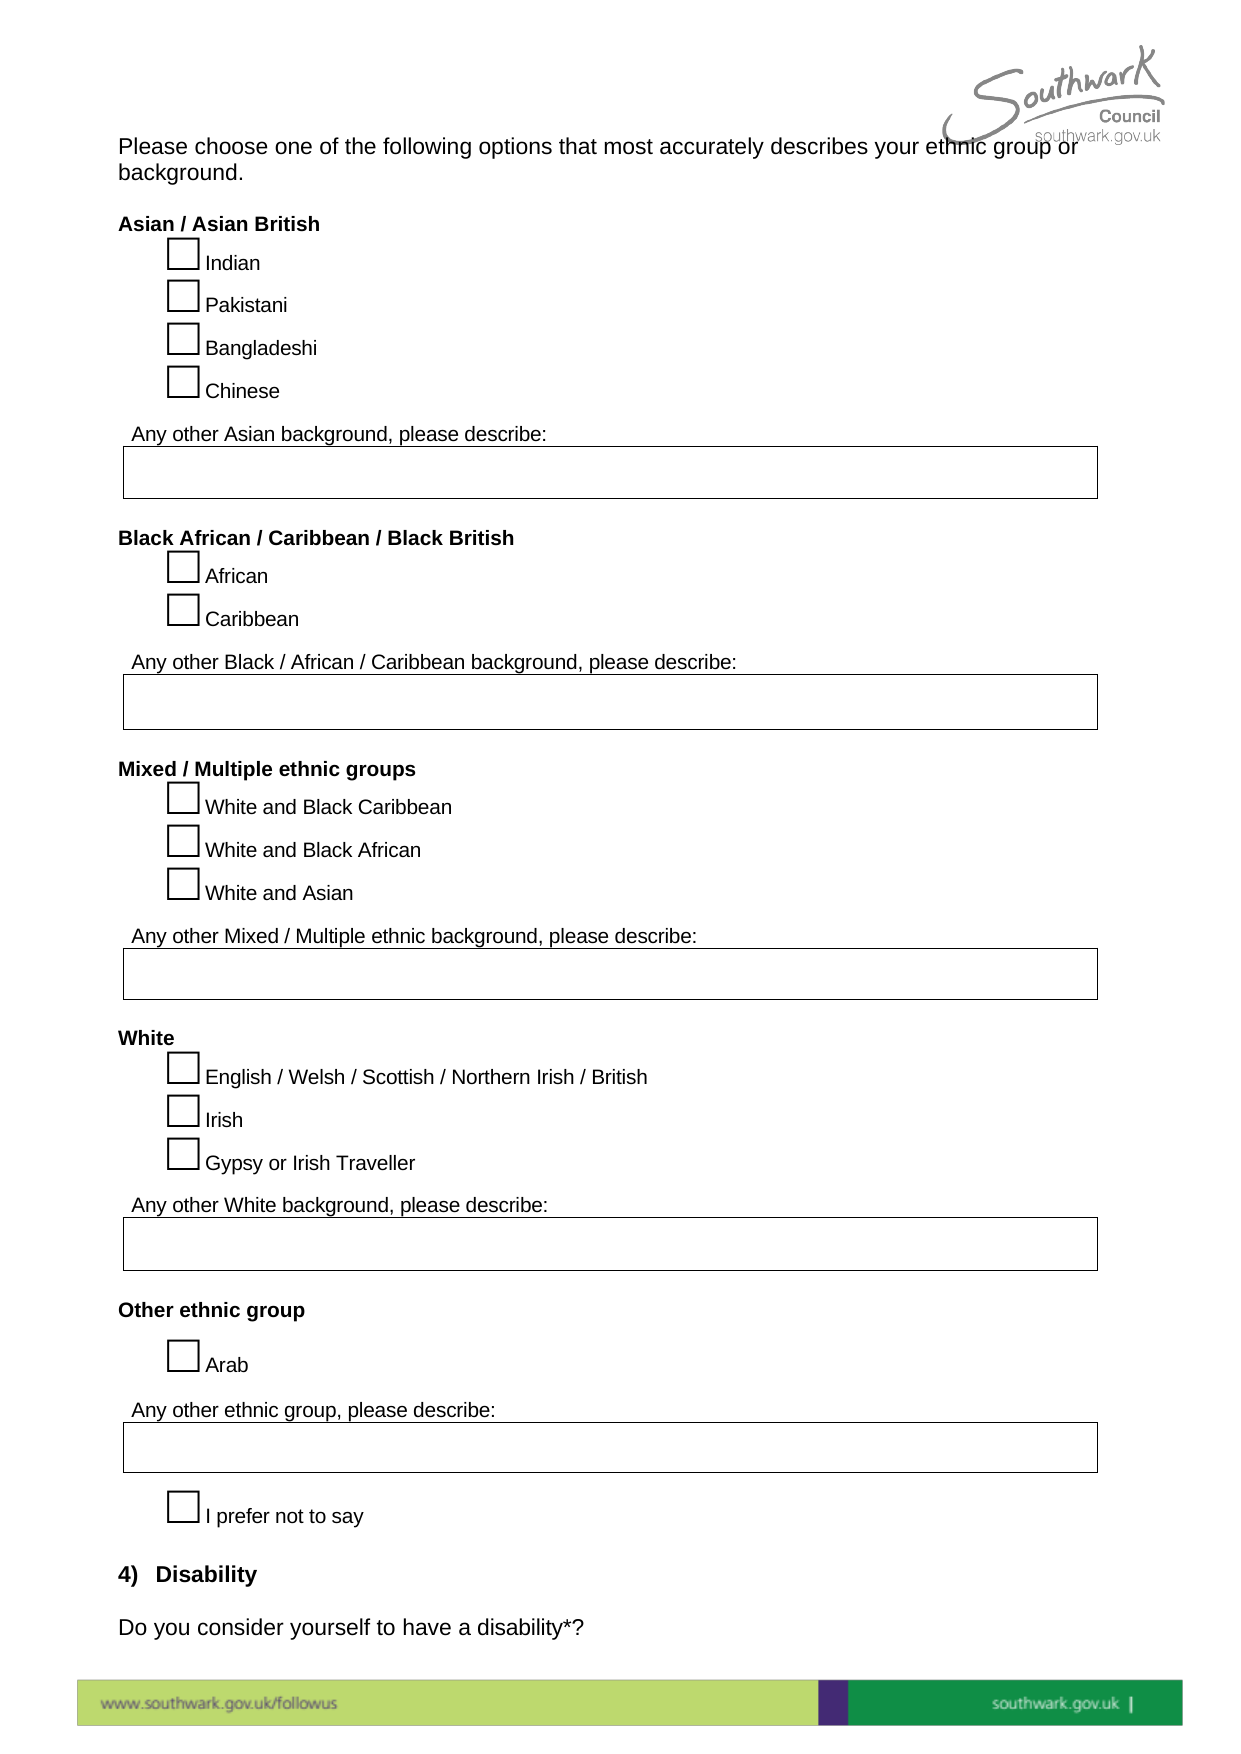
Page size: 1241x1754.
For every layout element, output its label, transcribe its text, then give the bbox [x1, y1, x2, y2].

picture [942, 45, 1165, 145]
text Asian / Asian British [118, 212, 1127, 236]
table_header [124, 949, 1097, 999]
list African [168, 549, 1153, 592]
text Black African / Caribbean / Black British [118, 526, 1127, 549]
text Any other ethnic group, please describe: [131, 1398, 1153, 1422]
text Any other Mixed / Multiple ethnic background, please describe: [131, 923, 1153, 947]
list Irish [168, 1093, 1153, 1136]
list Indian [168, 236, 1153, 278]
list White and Black Caribbean [168, 780, 1153, 823]
list Caribbean [168, 592, 1153, 635]
list White and Black African [168, 823, 1153, 866]
text Please choose one of the following options that most accurately describes your ethnic group or background. [118, 133, 1127, 185]
text Any other Asian background, please describe: [131, 422, 1153, 446]
list Gypsy or Irish Traveller [168, 1136, 1153, 1179]
table_header [124, 675, 1097, 729]
text Any other White background, please describe: [131, 1193, 1153, 1217]
list Pakistani [168, 278, 1153, 321]
table_header [124, 1218, 1097, 1270]
list I prefer not to say [168, 1473, 1153, 1535]
list Disability [118, 1561, 1127, 1588]
text Any other Black / African / Caribbean background, please describe: [131, 650, 1153, 674]
list English / Welsh / Scottish / Northern Irish / British [168, 1050, 1153, 1093]
text Other ethnic group [118, 1298, 1127, 1322]
list Chinese [168, 364, 1153, 407]
list Bangladeshi [168, 321, 1153, 364]
text Mixed / Multiple ethnic groups [118, 756, 1127, 780]
table_header [124, 447, 1097, 498]
list Arab [168, 1322, 1153, 1384]
table_header [124, 1423, 1097, 1472]
text White [118, 1026, 1127, 1050]
text Do you consider yourself to have a disability*? [118, 1614, 1153, 1640]
list White and Asian [168, 866, 1153, 909]
